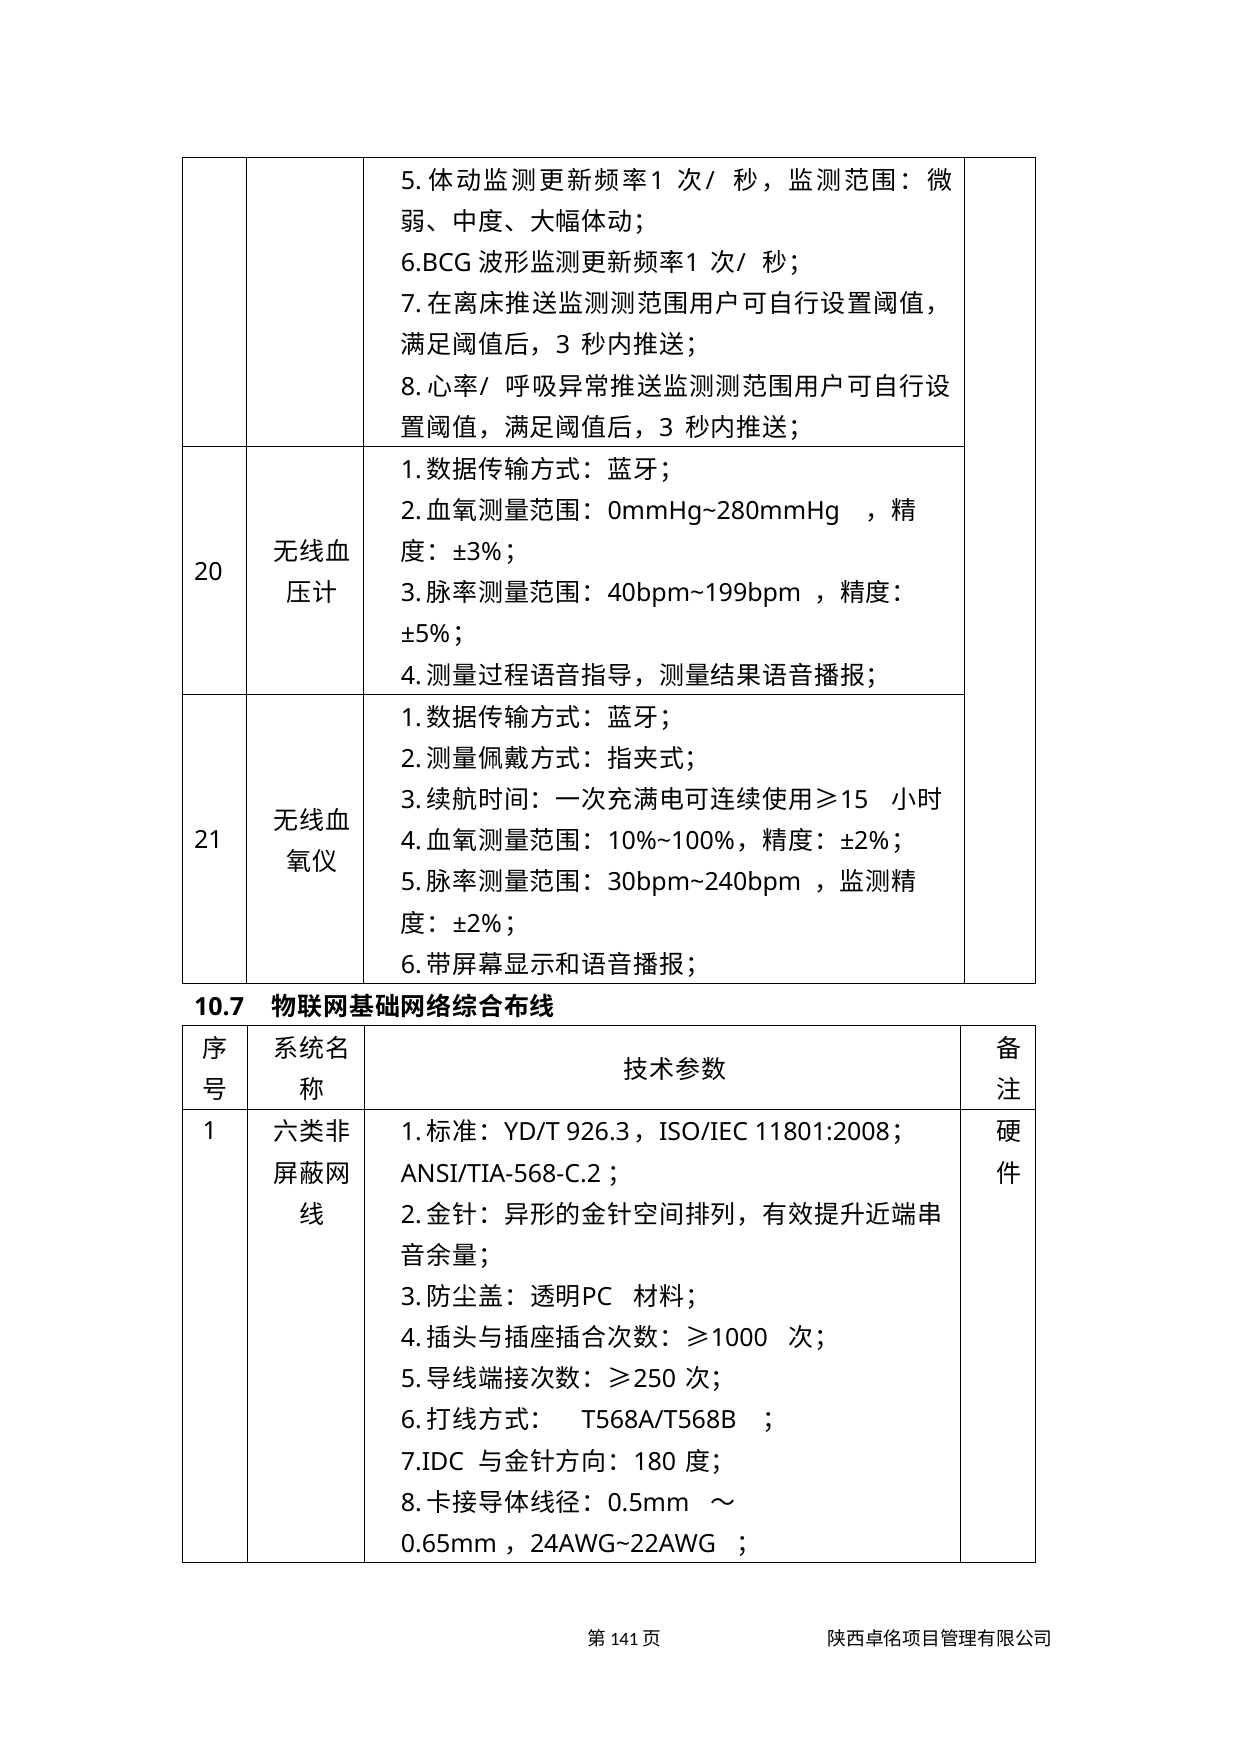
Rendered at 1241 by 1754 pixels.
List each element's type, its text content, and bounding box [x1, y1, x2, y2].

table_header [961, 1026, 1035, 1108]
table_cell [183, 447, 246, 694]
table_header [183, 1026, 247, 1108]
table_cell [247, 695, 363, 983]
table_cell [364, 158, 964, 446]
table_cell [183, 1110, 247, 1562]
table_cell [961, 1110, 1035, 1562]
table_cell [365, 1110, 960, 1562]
text 10.7 物联网基础网络综合布线 [194, 984, 1046, 1025]
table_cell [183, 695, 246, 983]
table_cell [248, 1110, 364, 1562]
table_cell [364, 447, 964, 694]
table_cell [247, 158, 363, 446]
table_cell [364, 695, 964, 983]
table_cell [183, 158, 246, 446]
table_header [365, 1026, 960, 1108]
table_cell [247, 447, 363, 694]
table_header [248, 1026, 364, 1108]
